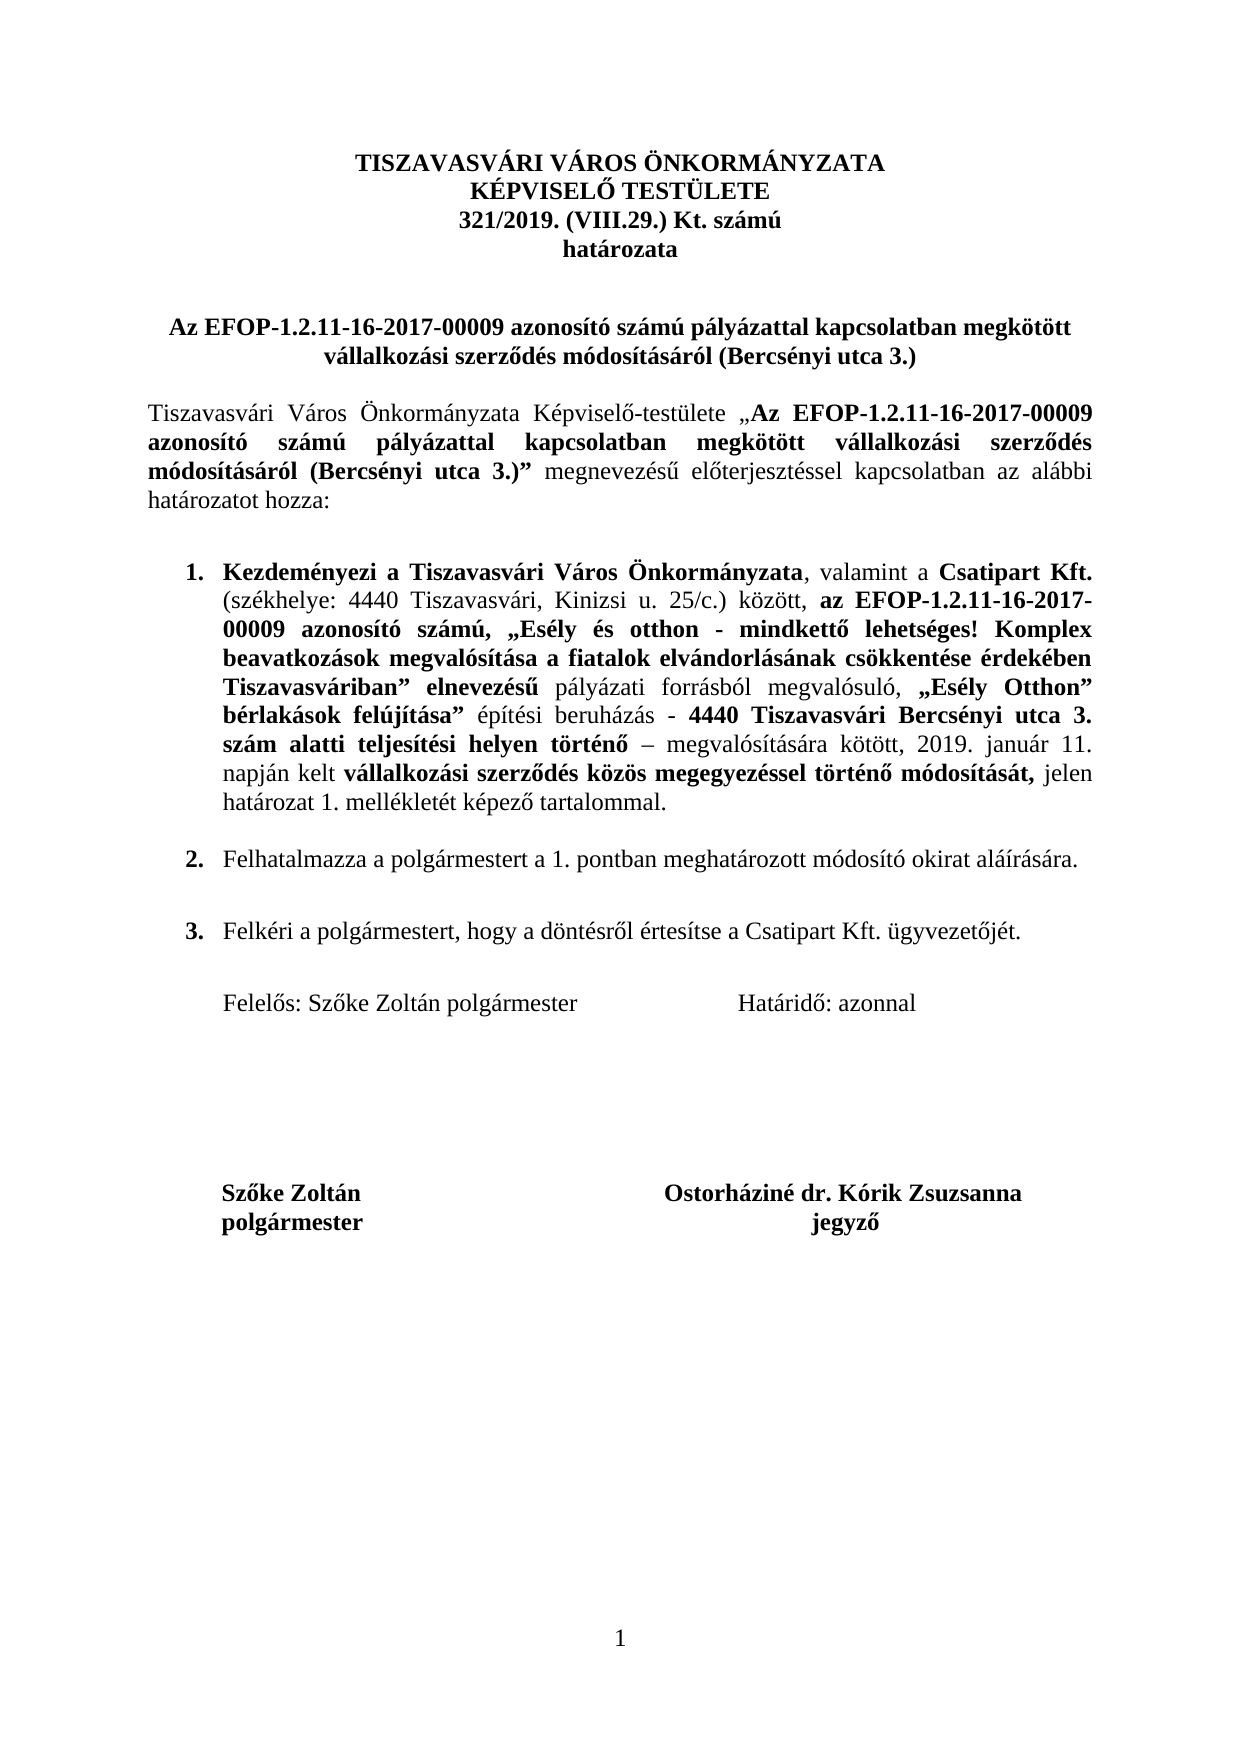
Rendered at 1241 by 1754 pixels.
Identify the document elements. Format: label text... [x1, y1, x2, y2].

text Az EFOP-1.2.11-16-2017-00009 azonosító számú pályázattal kapcsolatban megkötött vállalkozási szerződés módosításáról (Bercsényi utca 3.) [148, 312, 1093, 370]
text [148, 1207, 1093, 1236]
text 321/2019. (VIII.29.) Kt. számú [148, 205, 1093, 234]
text TISZAVASVÁRI VÁROS ÖNKORMÁNYZATA [148, 148, 1093, 176]
list Felkéri a polgármestert, hogy a döntésről értesítse a Csatipart Kft. ügyvezetőjét. [185, 916, 1093, 945]
list Felhatalmazza a polgármestert a 1. pontban meghatározott módosító okirat aláírására. [185, 844, 1093, 873]
text Tiszavasvári Város Önkormányzata Képviselő-testülete „Az EFOP-1.2.11-16-2017-00009 azonosító számú pályázattal kapcsolatban megkötött vállalkozási szerződés módosításáról (Bercsényi utca 3.)” megnevezésű előterjesztéssel kapcsolatban az alábbi határozatot hozza: [148, 398, 1093, 513]
list Felelős: Szőke Zoltán polgármester Határidő: azonnal [223, 988, 1093, 1017]
list Kezdeményezi a Tiszavasvári Város Önkormányzata, valamint a Csatipart Kft. (székhelye: 4440 Tiszavasvári, Kinizsi u. 25/c.) között, az EFOP-1.2.11-16-2017-00009 azonosító számú, „Esély és otthon - mindkettő lehetséges! Komplex beavatkozások megvalósítása a fiatalok elvándorlásának csökkentése érdekében Tiszavasváriban” elnevezésű pályázati forrásból megvalósuló, „Esély Otthon” bérlakások felújítása” építési beruházás - 4440 Tiszavasvári Bercsényi utca 3. szám alatti teljesítési helyen történő – megvalósítására kötött, 2019. január 11. napján kelt vállalkozási szerződés közös megegyezéssel történő módosítását, jelen határozat 1. mellékletét képező tartalommal. [185, 557, 1093, 815]
text Szőke Zoltán Ostorháziné dr. Kórik Zsuzsanna [148, 1178, 1093, 1207]
text határozata [148, 234, 1093, 263]
text KÉPVISELŐ TESTÜLETE [148, 176, 1093, 205]
